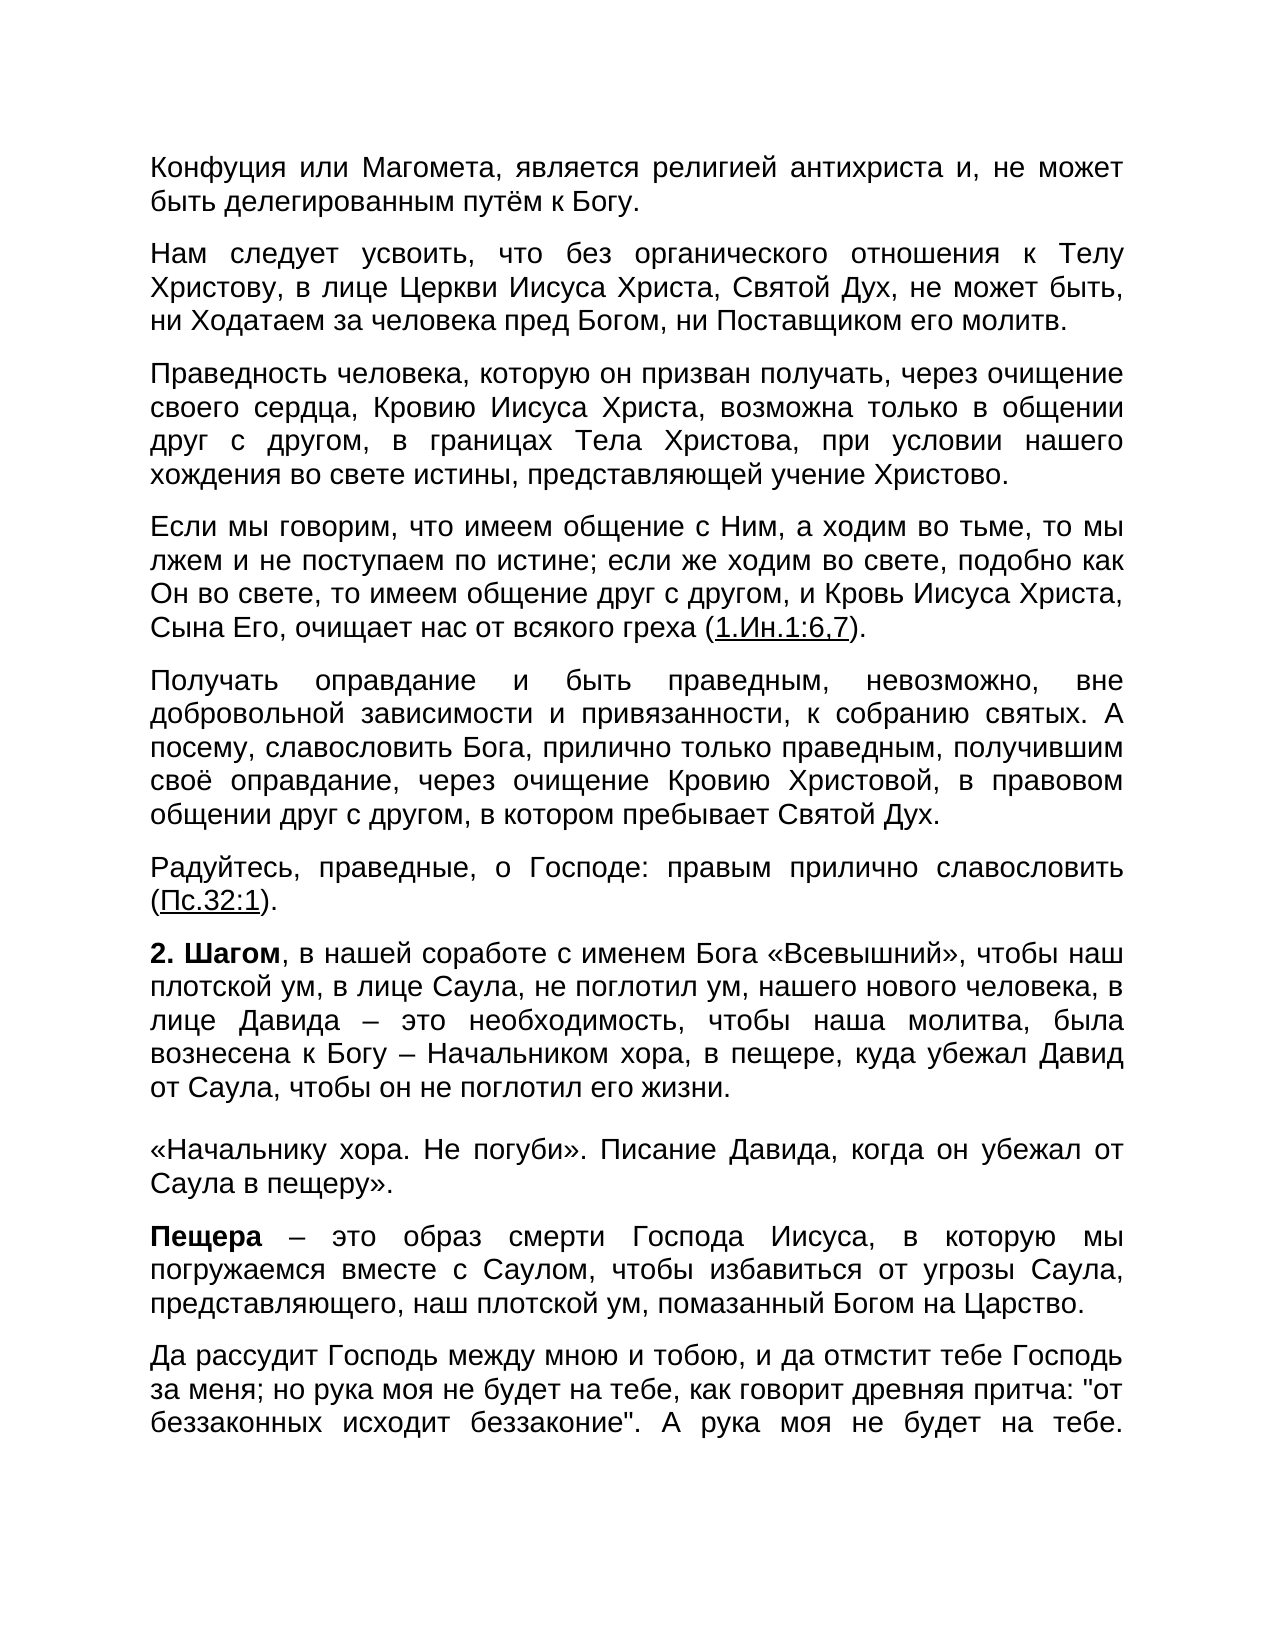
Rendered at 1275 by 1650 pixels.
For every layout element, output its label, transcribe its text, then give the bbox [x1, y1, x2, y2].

text Если мы говорим, что имеем общение с Ним, а ходим во тьме, то мы лжем и не поступаем по истине; если же ходим во свете, подобно как Он во свете, то имеем общение друг с другом, и Кровь Иисуса Христа, Сына Его, очищает нас от всякого греха (1.Ин.1:6,7). [150, 509, 1125, 643]
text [150, 1338, 1125, 1439]
text Нам следует усвоить, что без органического отношения к Телу Христову, в лице Церкви Иисуса Христа, Святой Дух, не может быть, ни Ходатаем за человека пред Богом, ни Поставщиком его молитв. [150, 236, 1125, 337]
text Праведность человека, которую он призван получать, через очищение своего сердца, Кровию Иисуса Христа, возможна только в общении друг с другом, в границах Тела Христова, при условии нашего хождения во свете истины, представляющей учение Христово. [150, 356, 1125, 490]
text Радуйтесь, праведные, о Господе: правым прилично славословить (Пс.32:1). [150, 849, 1125, 917]
text 2. Шагом, в нашей соработе с именем Бога «Всевышний», чтобы наш плотской ум, в лице Саула, не поглотил ум, нашего нового человека, в лице Давида – это необходимость, чтобы наша молитва, была вознесена к Богу – Начальником хора, в пещере, куда убежал Давид от Саула, чтобы он не поглотил его жизни. [150, 936, 1125, 1103]
text «Начальнику хора. Не погуби». Писание Давида, когда он убежал от Саула в пещеру». [150, 1132, 1125, 1199]
text Пещера – это образ смерти Господа Иисуса, в которую мы погружаемся вместе с Саулом, чтобы избавиться от угрозы Саула, представляющего, наш плотской ум, помазанный Богом на Царство. [150, 1218, 1125, 1319]
text Получать оправдание и быть праведным, невозможно, вне добровольной зависимости и привязанности, к собранию святых. А посему, славословить Бога, прилично только праведным, получившим своё оправдание, через очищение Кровию Христовой, в правовом общении друг с другом, в котором пребывает Святой Дух. [150, 663, 1125, 830]
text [150, 150, 1125, 217]
